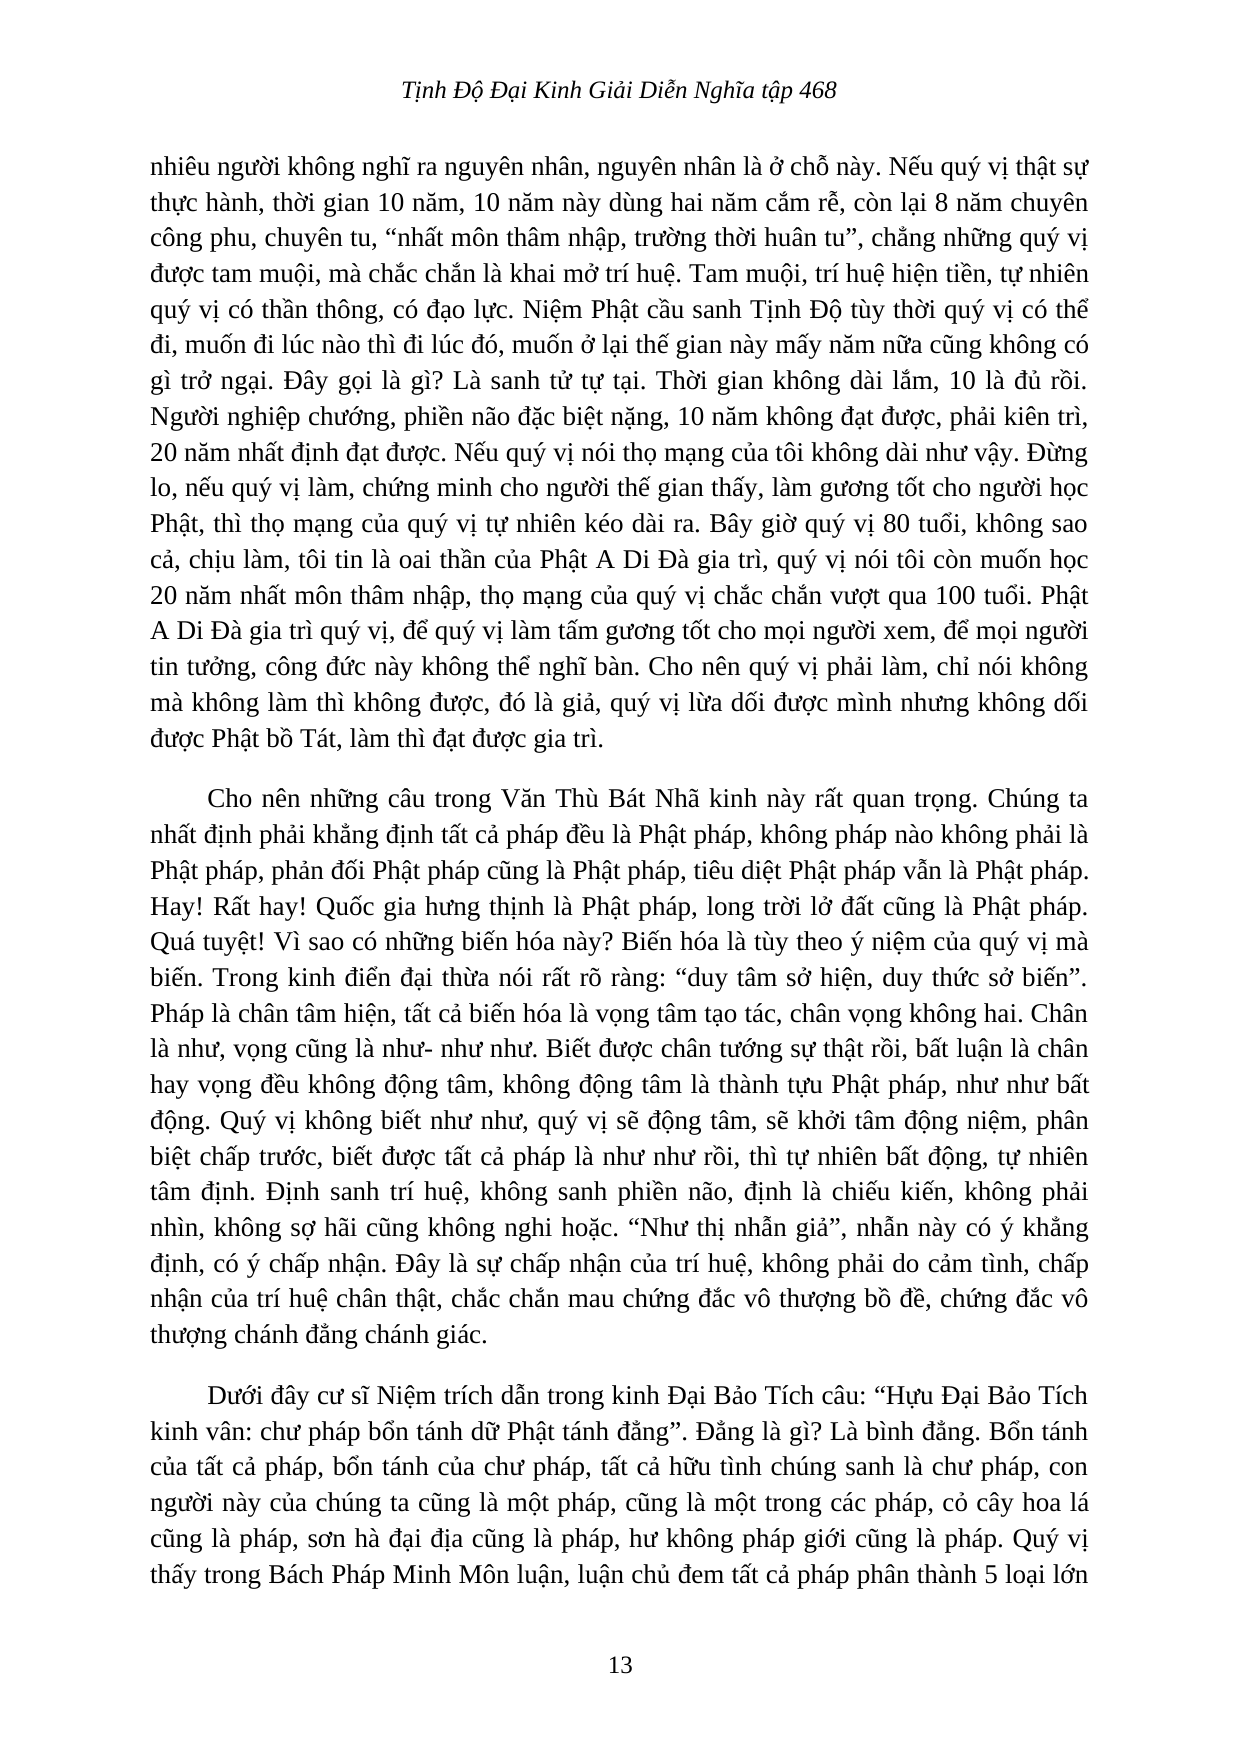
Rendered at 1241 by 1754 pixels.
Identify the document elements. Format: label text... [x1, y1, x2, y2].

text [150, 1379, 1090, 1589]
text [150, 150, 1090, 753]
text Cho nên những câu trong Văn Thù Bát Nhã kinh này rất quan trọng. Chúng ta nhất định phải khẳng định tất cả pháp đều là Phật pháp, không pháp nào không phải là Phật pháp, phản đối Phật pháp cũng là Phật pháp, tiêu diệt Phật pháp vẫn là Phật pháp. Hay! Rất hay! Quốc gia hưng thịnh là Phật pháp, long trời lở đất cũng là Phật pháp. Quá tuyệt! Vì sao có những biến hóa này? Biến hóa là tùy theo ý niệm của quý vị mà biến. Trong kinh điển đại thừa nói rất rõ ràng: “duy tâm sở hiện, duy thức sở biến”. Pháp là chân tâm hiện, tất cả biến hóa là vọng tâm tạo tác, chân vọng không hai. Chân là như, vọng cũng là như- như như. Biết được chân tướng sự thật rồi, bất luận là chân hay vọng đều không động tâm, không động tâm là thành tựu Phật pháp, như như bất động. Quý vị không biết như như, quý vị sẽ động tâm, sẽ khởi tâm động niệm, phân biệt chấp trước, biết được tất cả pháp là như như rồi, thì tự nhiên bất động, tự nhiên tâm định. Định sanh trí huệ, không sanh phiền não, định là chiếu kiến, không phải nhìn, không sợ hãi cũng không nghi hoặc. “Như thị nhẫn giả”, nhẫn này có ý khẳng định, có ý chấp nhận. Đây là sự chấp nhận của trí huệ, không phải do cảm tình, chấp nhận của trí huệ chân thật, chắc chắn mau chứng đắc vô thượng bồ đề, chứng đắc vô thượng chánh đẳng chánh giác. [150, 782, 1090, 1349]
